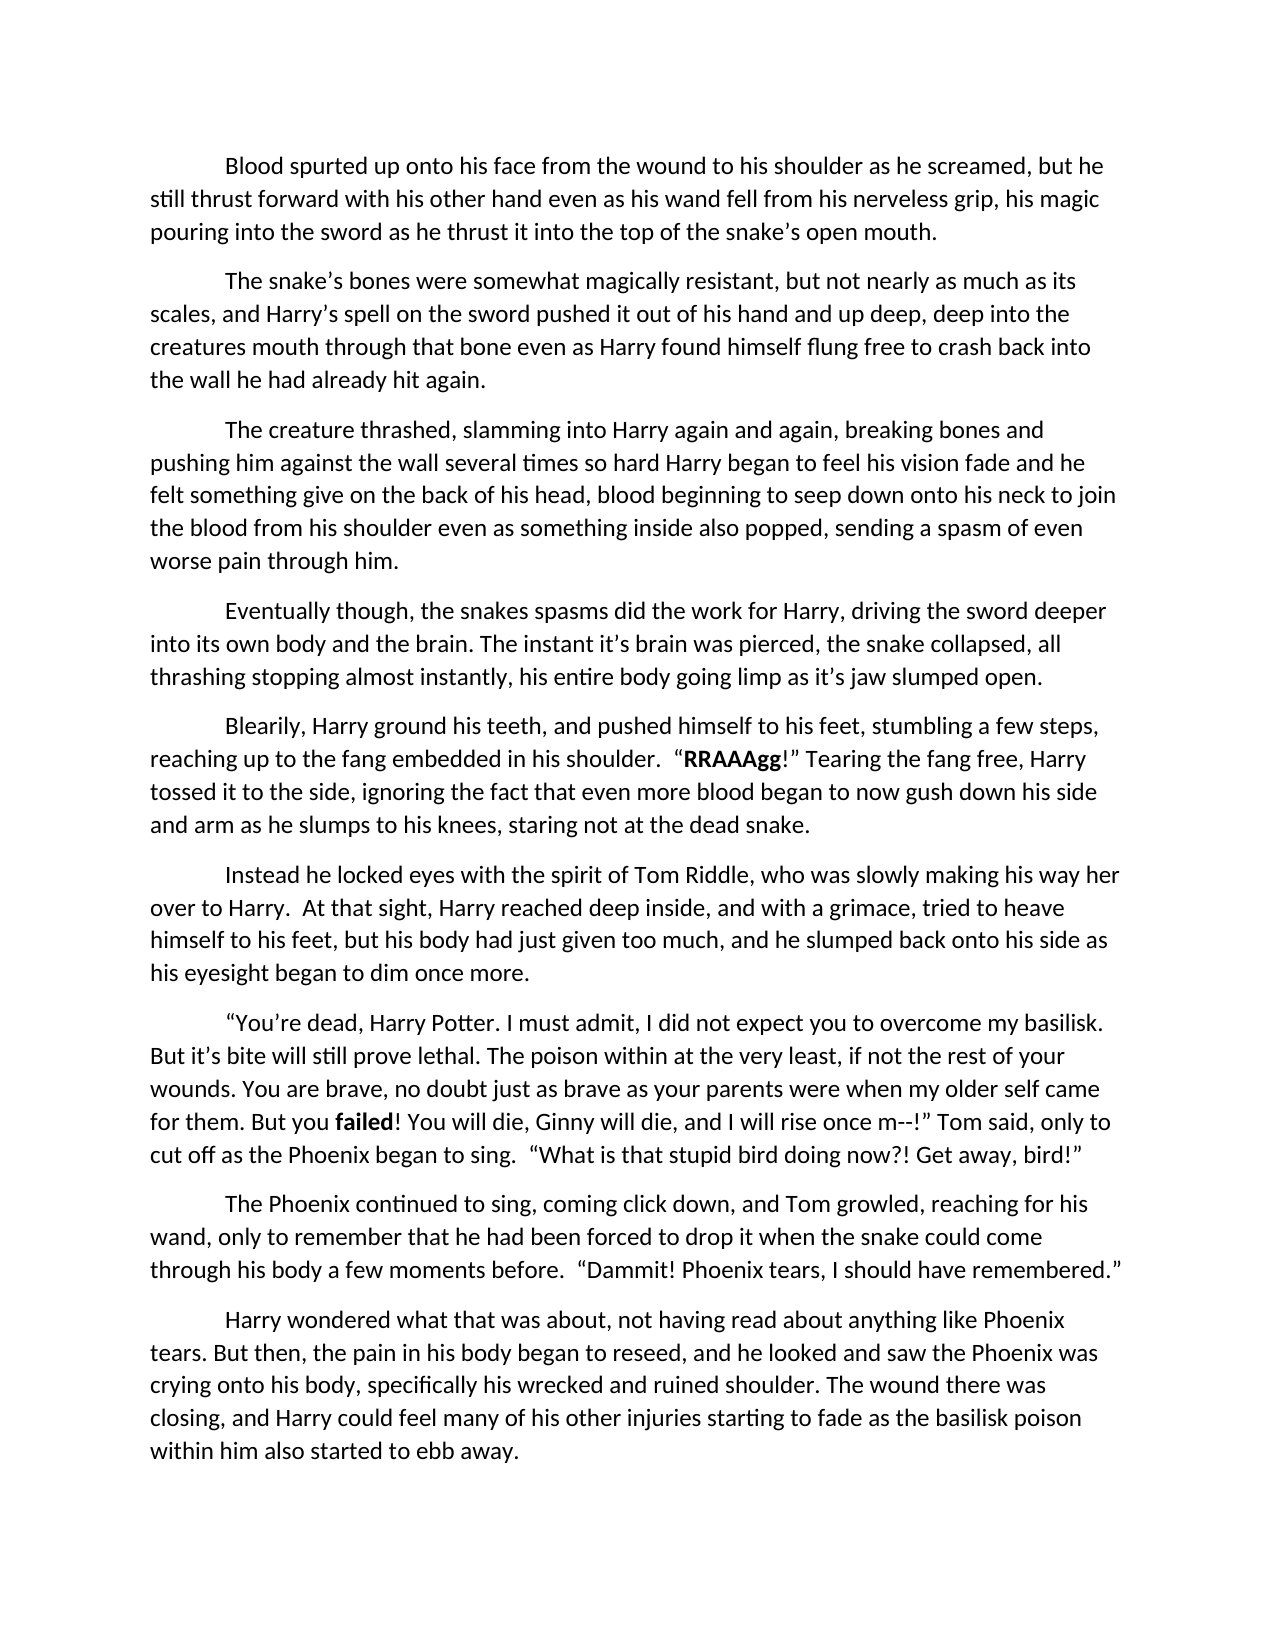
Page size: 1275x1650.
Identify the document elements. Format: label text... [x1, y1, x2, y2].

text Instead he locked eyes with the spirit of Tom Riddle, who was slowly making his way her over to Harry. At that sight, Harry reached deep inside, and with a grimace, tried to heave himself to his feet, but his body had just given too much, and he slumped back onto his side as his eyesight began to dim once more. [150, 859, 1125, 988]
text The snake’s bones were somewhat magically resistant, but not nearly as much as its scales, and Harry’s spell on the sword pushed it out of his hand and up deep, deep into the creatures mouth through that bone even as Harry found himself flung free to crash back into the wall he had already hit again. [150, 265, 1125, 395]
text “You’re dead, Harry Potter. I must admit, I did not expect you to overcome my basilisk. But it’s bite will still prove lethal. The poison within at the very least, if not the rest of your wounds. You are brave, no doubt just as brave as your parents were when my older self came for them. But you failed! You will die, Ginny will die, and I will rise once m--!” Tom said, only to cut off as the Phoenix began to sing. “What is that stupid bird doing now?! Get away, bird!” [150, 1007, 1125, 1169]
text The creature thrashed, slamming into Harry again and again, breaking bones and pushing him against the wall several times so hard Harry began to feel his vision fade and he felt something give on the back of his head, blood beginning to seep down onto his neck to join the blood from his shoulder even as something inside also popped, sending a spasm of even worse pain through him. [150, 414, 1125, 576]
text Harry wondered what that was about, not having read about anything like Phoenix tears. But then, the pain in his body began to reseed, and he looked and saw the Phoenix was crying onto his body, specifically his wrecked and ruined shoulder. The wound there was closing, and Harry could feel many of his other injuries starting to fade as the basilisk poison within him also started to ebb away. [150, 1304, 1125, 1466]
text The Phoenix continued to sing, coming click down, and Tom growled, reaching for his wand, only to remember that he had been forced to drop it when the snake could come through his body a few moments before. “Dammit! Phoenix tears, I should have remembered.” [150, 1188, 1125, 1285]
text Blood spurted up onto his face from the wound to his shoulder as he screamed, but he still thrust forward with his other hand even as his wand fell from his nerveless grip, his magic pouring into the sword as he thrust it into the top of the snake’s open mouth. [150, 150, 1125, 246]
text Eventually though, the snakes spasms did the work for Harry, driving the sword deeper into its own body and the brain. The instant it’s brain was pierced, the snake collapsed, all thrashing stopping almost instantly, his entire body going limp as it’s jaw slumped open. [150, 595, 1125, 691]
text Blearily, Harry ground his teeth, and pushed himself to his feet, stumbling a few steps, reaching up to the fang embedded in his shoulder. “RRAAAgg!” Tearing the fang free, Harry tossed it to the side, ignoring the fact that even more blood began to now gush down his side and arm as he slumps to his knees, staring not at the dead snake. [150, 710, 1125, 840]
